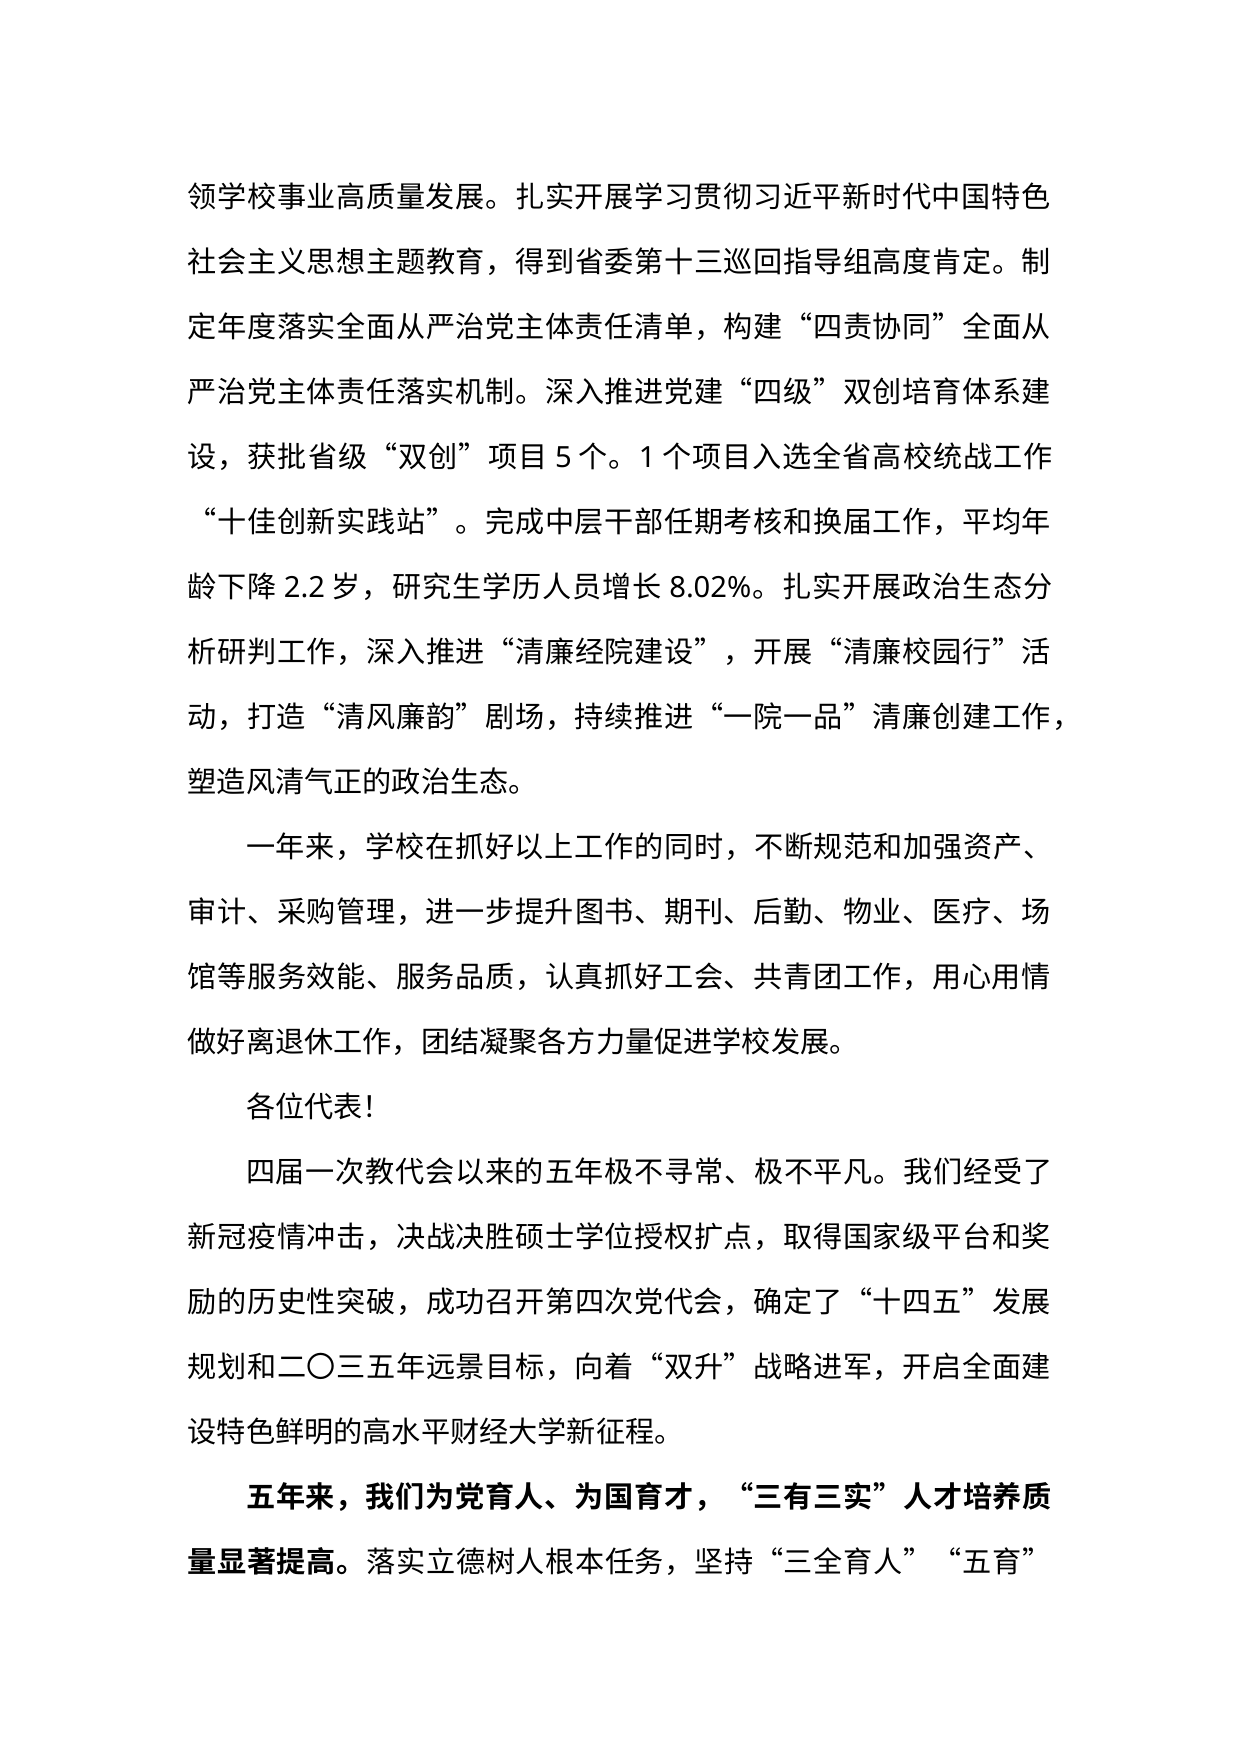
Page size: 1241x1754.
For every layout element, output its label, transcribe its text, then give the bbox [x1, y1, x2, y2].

text 一年来，学校在抓好以上工作的同时，不断规范和加强资产、审计、采购管理，进一步提升图书、期刊、后勤、物业、医疗、场馆等服务效能、服务品质，认真抓好工会、共青团工作，用心用情做好离退休工作，团结凝聚各方力量促进学校发展。 [187, 812, 1053, 1072]
text 各位代表！ [187, 1072, 1053, 1137]
text 四届一次教代会以来的五年极不寻常、极不平凡。我们经受了新冠疫情冲击，决战决胜硕士学位授权扩点，取得国家级平台和奖励的历史性突破，成功召开第四次党代会，确定了“十四五”发展规划和二〇三五年远景目标，向着“双升”战略进军，开启全面建设特色鲜明的高水平财经大学新征程。 [187, 1137, 1053, 1462]
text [187, 162, 1053, 812]
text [187, 1462, 1053, 1592]
